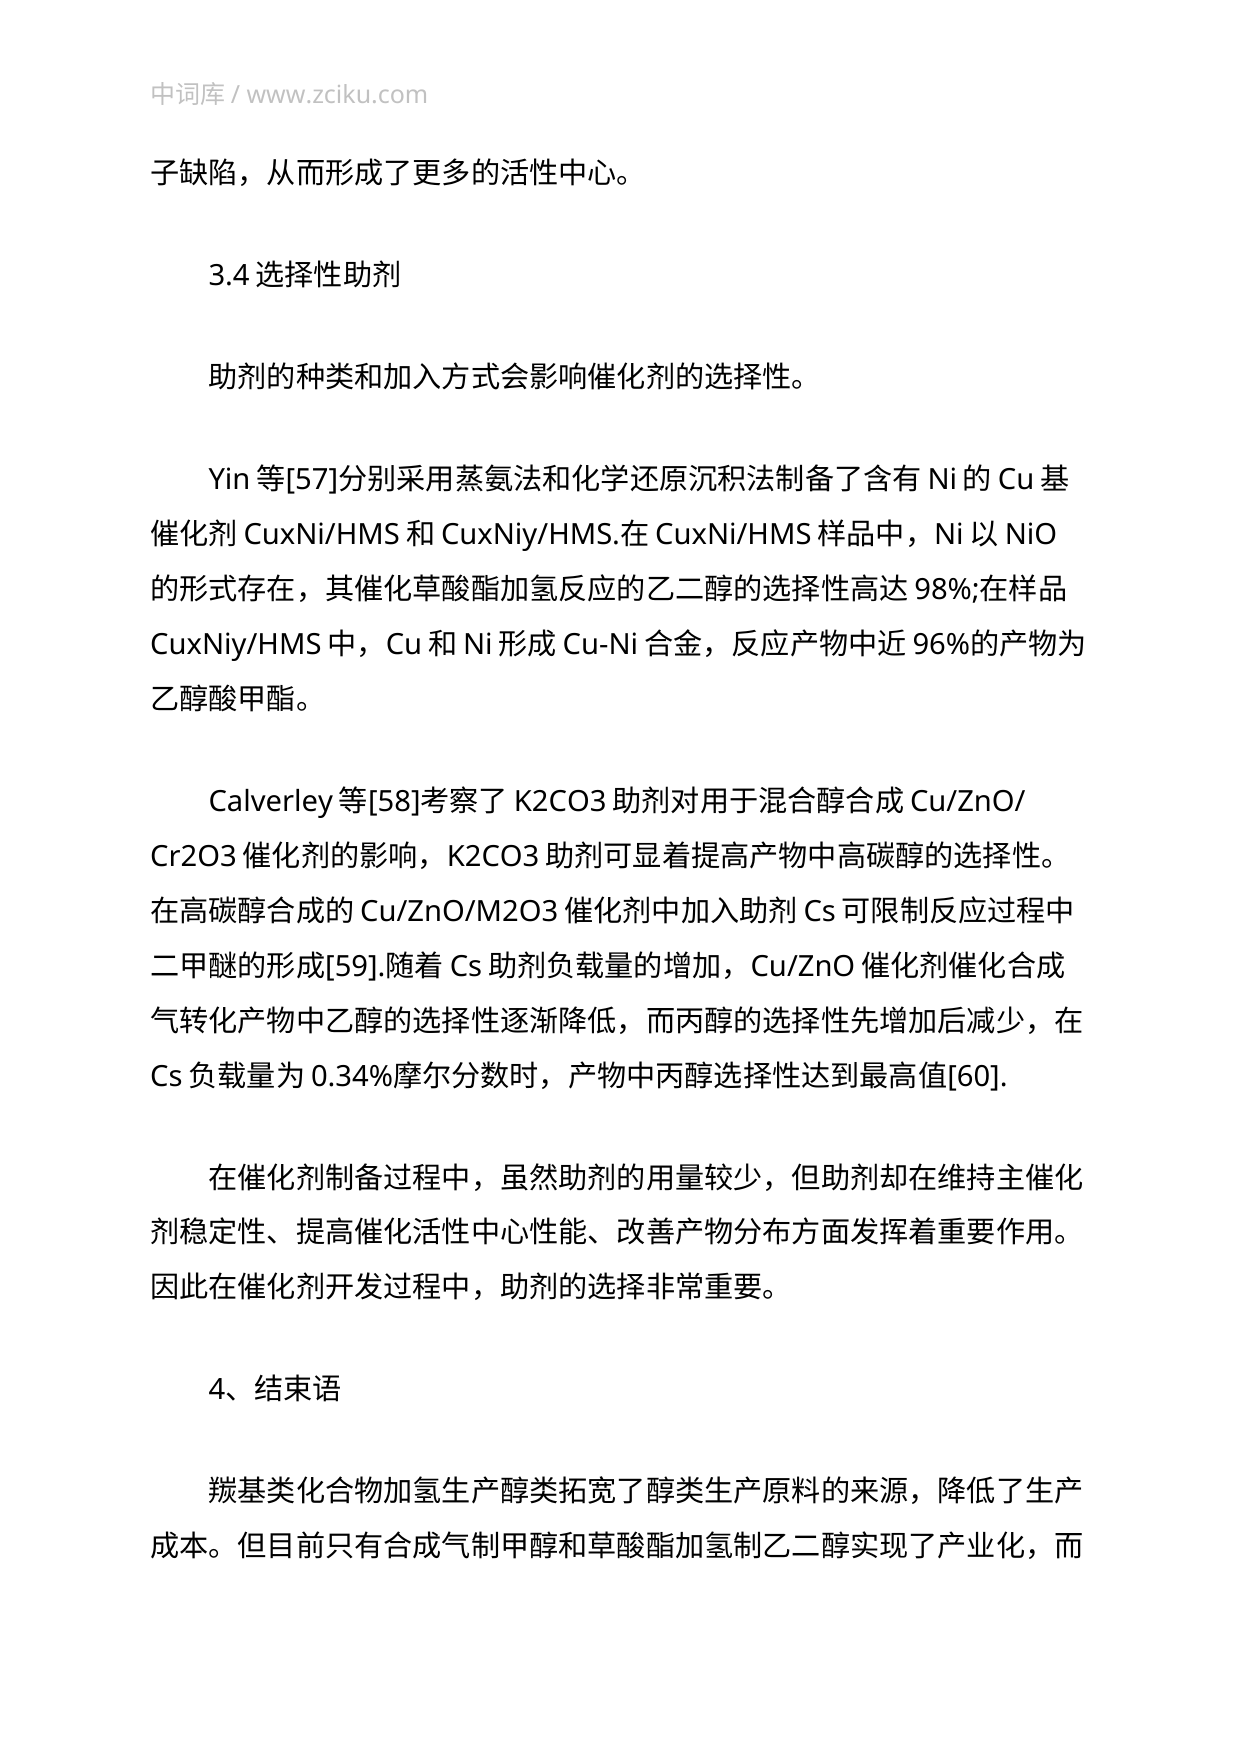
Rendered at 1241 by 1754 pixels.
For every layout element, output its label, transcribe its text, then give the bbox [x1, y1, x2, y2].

text 3.4选择性助剂 [150, 252, 1090, 294]
text Calverley等[58]考察了K2CO3助剂对用于混合醇合成Cu/ZnO/Cr2O3催化剂的影响，K2CO3助剂可显着提高产物中高碳醇的选择性。在高碳醇合成的Cu/ZnO/M2O3催化剂中加入助剂Cs可限制反应过程中二甲醚的形成[59].随着Cs助剂负载量的增加，Cu/ZnO催化剂催化合成气转化产物中乙醇的选择性逐渐降低，而丙醇的选择性先增加后减少，在Cs负载量为0.34%摩尔分数时，产物中丙醇选择性达到最高值[60]. [150, 777, 1090, 1094]
text 在催化剂制备过程中，虽然助剂的用量较少，但助剂却在维持主催化剂稳定性、提高催化活性中心性能、改善产物分布方面发挥着重要作用。因此在催化剂开发过程中，助剂的选择非常重要。 [150, 1154, 1090, 1306]
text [150, 150, 1090, 192]
text 4、结束语 [150, 1366, 1090, 1408]
text 助剂的种类和加入方式会影响催化剂的选择性。 [150, 354, 1090, 396]
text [150, 1468, 1090, 1565]
text Yin等[57]分别采用蒸氨法和化学还原沉积法制备了含有Ni的Cu基催化剂CuxNi/HMS和CuxNiy/HMS.在CuxNi/HMS样品中，Ni以NiO的形式存在，其催化草酸酯加氢反应的乙二醇的选择性高达98%;在样品CuxNiy/HMS中，Cu和Ni形成Cu-Ni合金，反应产物中近96%的产物为乙醇酸甲酯。 [150, 456, 1090, 718]
